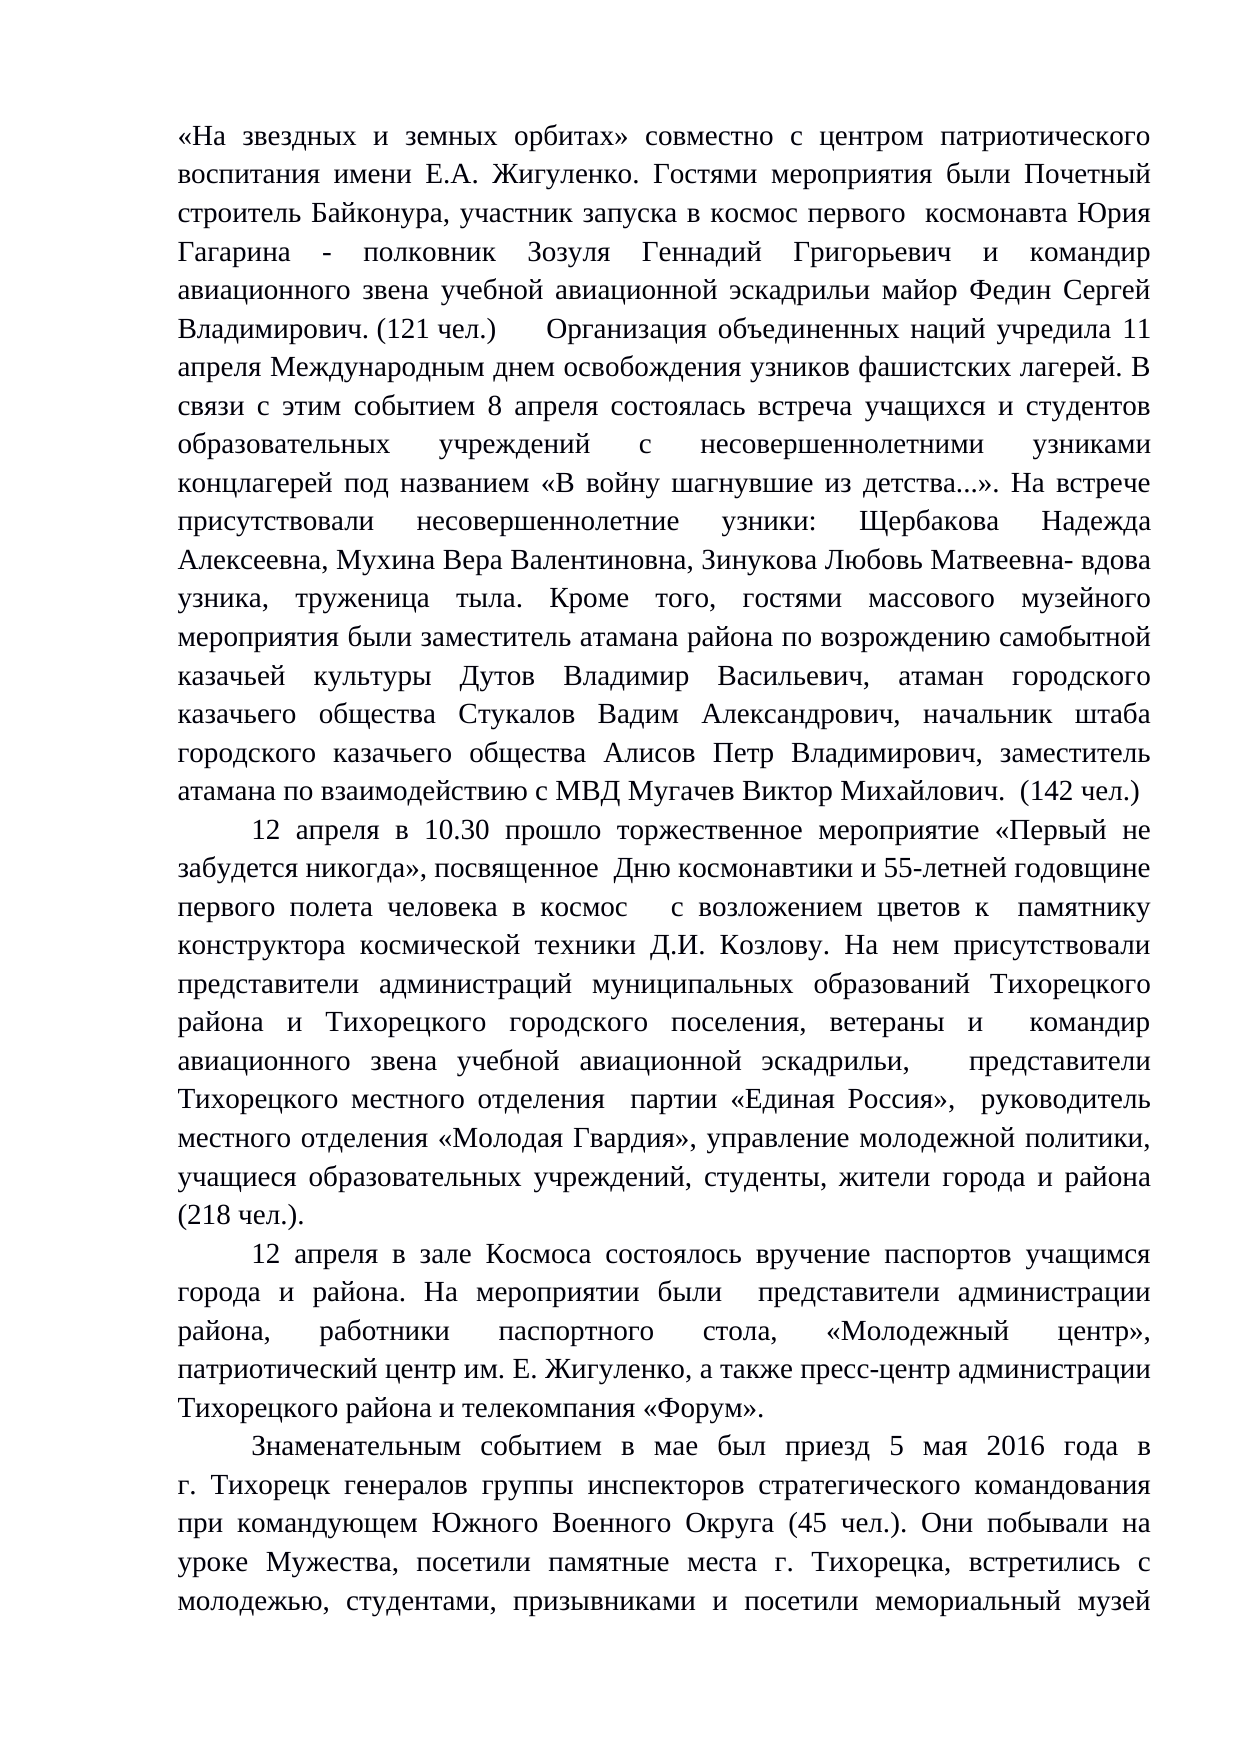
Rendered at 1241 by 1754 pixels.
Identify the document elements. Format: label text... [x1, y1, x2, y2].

text 12 апреля в зале Космоса состоялось вручение паспортов учащимся города и района. На мероприятии были представители администрации района, работники паспортного стола, «Молодежный центр», патриотический центр им. Е. Жигуленко, а также пресс-центр администрации Тихорецкого района и телекомпания «Форум». [177, 1236, 1152, 1423]
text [177, 1428, 1152, 1616]
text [177, 118, 1152, 807]
text 12 апреля в 10.30 прошло торжественное мероприятие «Первый не забудется никогда», посвященное Дню космонавтики и 55-летней годовщине первого полета человека в космос с возложением цветов к памятнику конструктора космической техники Д.И. Козлову. На нем присутствовали представители администраций муниципальных образований Тихорецкого района и Тихорецкого городского поселения, ветераны и командир авиационного звена учебной авиационной эскадрильи, представители Тихорецкого местного отделения партии «Единая Россия», руководитель местного отделения «Молодая Гвардия», управление молодежной политики, учащиеся образовательных учреждений, студенты, жители города и района (218 чел.). [177, 812, 1152, 1231]
